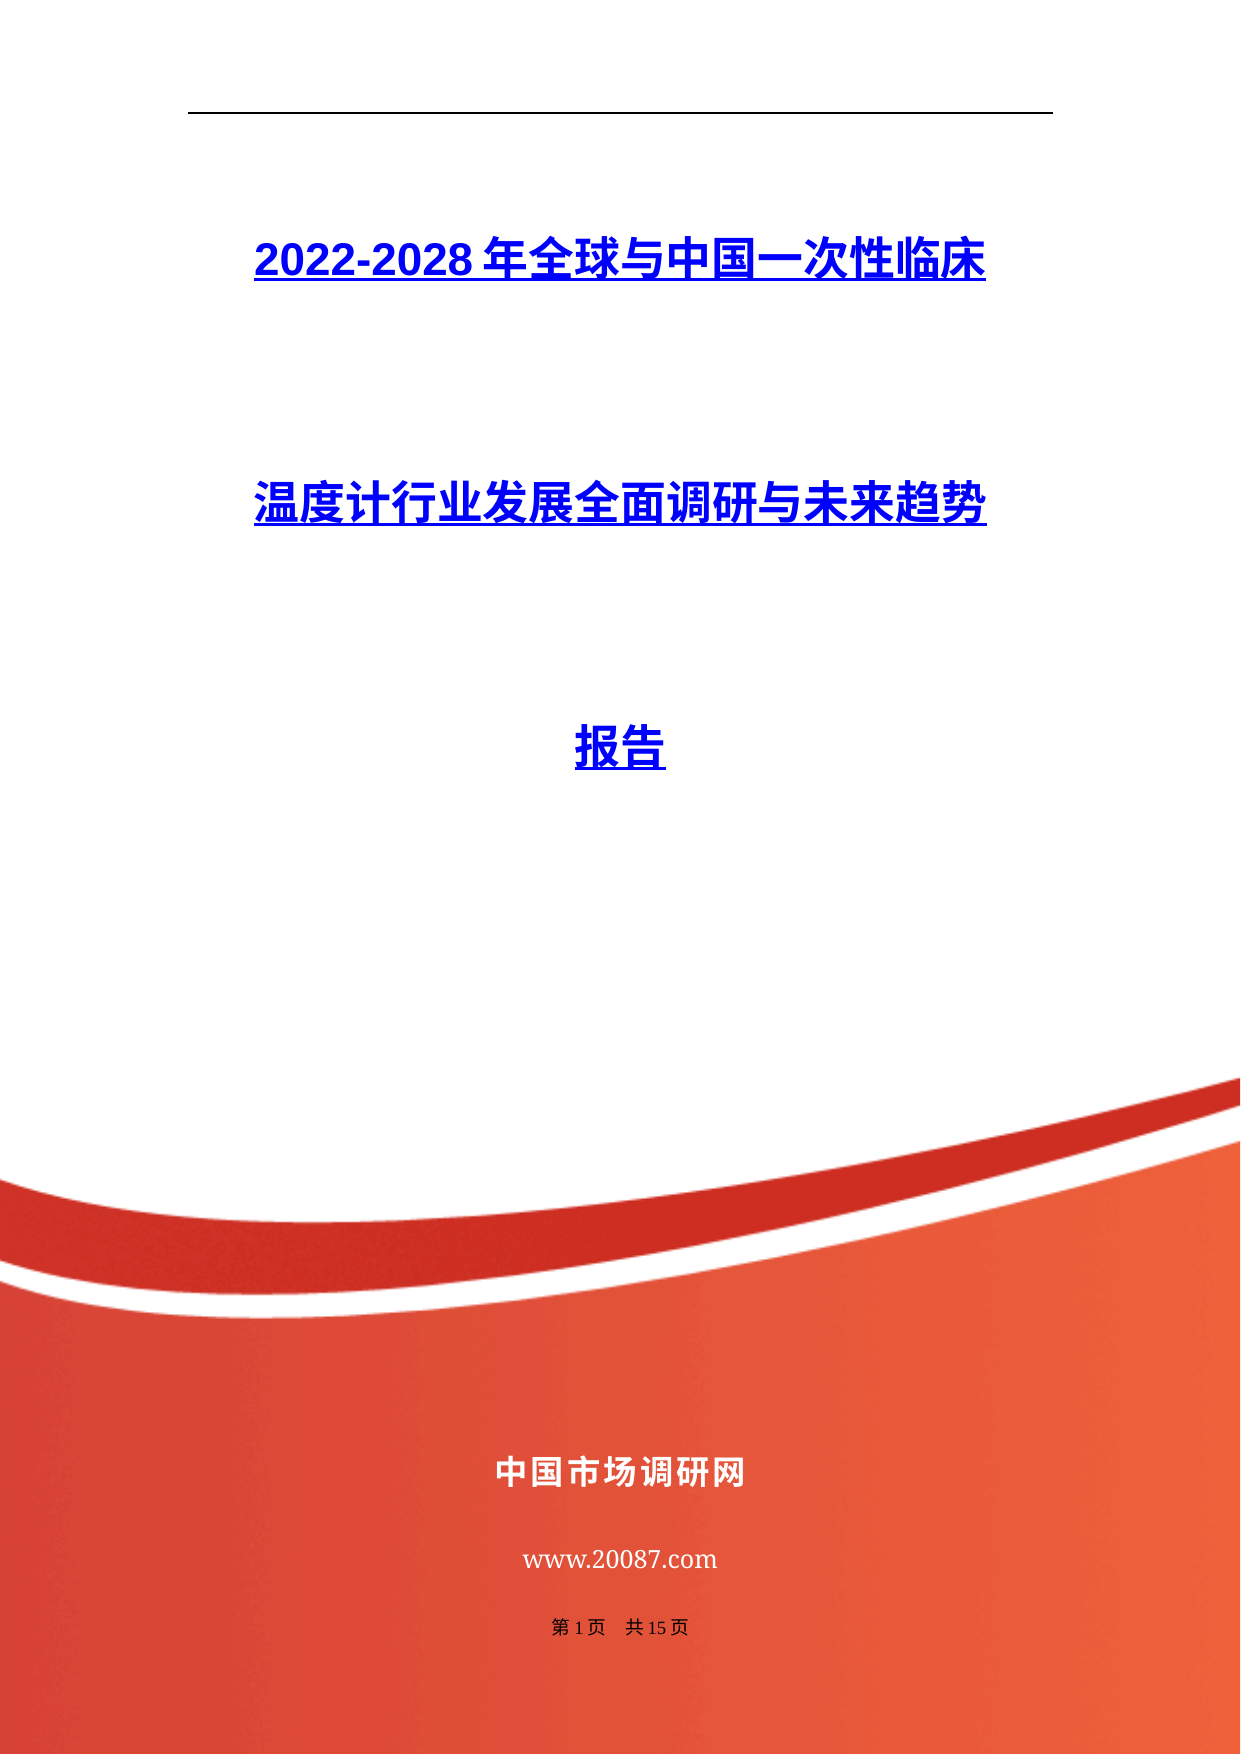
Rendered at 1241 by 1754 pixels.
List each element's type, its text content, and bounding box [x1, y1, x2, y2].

text www.20087.com [187, 1526, 1053, 1591]
table_header 2022-2028年全球与中国一次性临床温度计行业发展全面调研与未来趋势报告 [188, 207, 1053, 871]
subtitle 中国市场调研网 [187, 1437, 1053, 1502]
picture [0, 1006, 1241, 1754]
